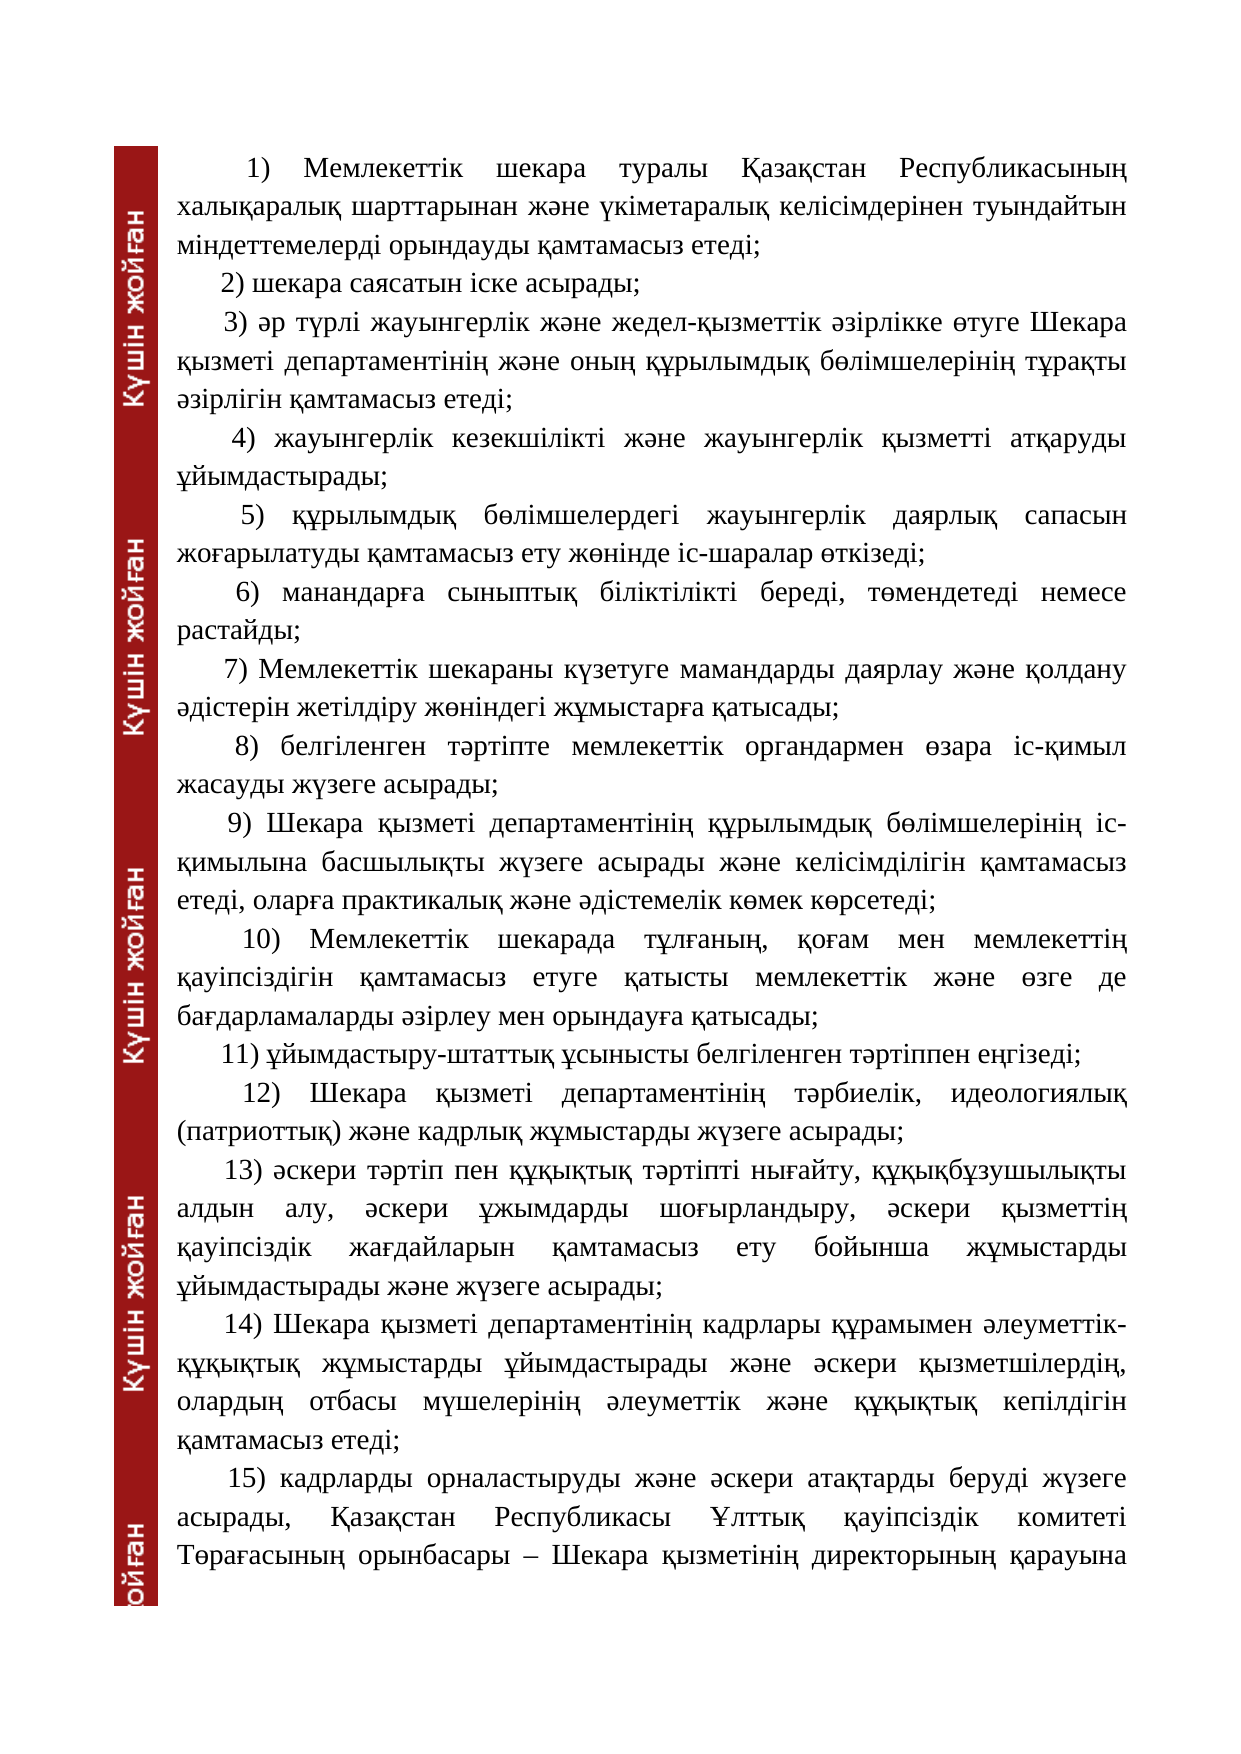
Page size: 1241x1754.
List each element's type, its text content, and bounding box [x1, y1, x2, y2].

picture [114, 299, 158, 304]
picture [114, 415, 158, 420]
text 11) ұйымдастыру-штаттық ұсынысты белгіленген тәртіппен еңгізеді; [112, 1036, 1128, 1070]
text 9) Шекара қызметі департаментінің құрылымдық бөлімшелерінің іс-қимылына басшылықты жүзеге асырады және келісімділігін қамтамасыз етеді, оларға практикалық және әдістемелік көмек көрсетеді; [112, 805, 1128, 916]
picture [114, 1070, 158, 1075]
text 2) шекара саясатын іске асырады; [112, 266, 1128, 299]
text 4) жауынгерлік кезекшілікті және жауынгерлік қызметті атқаруды ұйымдастырады; [112, 420, 1128, 492]
text 6) манандарға сыныптық біліктілікті береді, төмендетеді немесе растайды; [112, 574, 1128, 646]
picture [114, 800, 158, 805]
picture [114, 1031, 158, 1036]
text 3) әр түрлі жауынгерлік және жедел-қызметтік әзірлікке өтуге Шекара қызметі департаментінің және оның құрылымдық бөлімшелерінің тұрақты әзірлігін қамтамасыз етеді; [112, 304, 1128, 415]
text 8) белгіленген тәртіпте мемлекеттік органдармен өзара іс-қимыл жасауды жүзеге асырады; [112, 728, 1128, 800]
picture [114, 146, 158, 150]
text 14) Шекара қызметі департаментінің кадрлары құрамымен әлеуметтік-құқықтық жұмыстарды ұйымдастырады және әскери қызметшілердің, олардың отбасы мүшелерінің әлеуметтік және құқықтық кепілдігін қамтамасыз етеді; [112, 1306, 1128, 1455]
text 12) Шекара қызметі департаментінің тәрбиелік, идеологиялық (патриоттық) және кадрлық жұмыстарды жүзеге асырады; [112, 1075, 1128, 1147]
picture [114, 261, 158, 266]
text 1) Мемлекеттік шекара туралы Қазақстан Республикасының халықаралық шарттарынан және үкіметаралық келісімдерінен туындайтын міндеттемелерді орындауды қамтамасыз етеді; [112, 150, 1128, 261]
text 13) әскери тәртіп пен құқықтық тәртіпті нығайту, құқықбұзушылықты алдын алу, әскери ұжымдарды шоғырландыру, әскери қызметтің қауіпсіздік жағдайларын қамтамасыз ету бойынша жұмыстарды ұйымдастырады және жүзеге асырады; [112, 1152, 1128, 1301]
picture [114, 569, 158, 574]
picture [114, 646, 158, 651]
text 5) құрылымдық бөлімшелердегі жауынгерлік даярлық сапасын жоғарылатуды қамтамасыз ету жөнінде іс-шаралар өткізеді; [112, 497, 1128, 569]
picture [114, 1571, 158, 1606]
picture [114, 1147, 158, 1152]
text 10) Мемлекеттік шекарада тұлғаның, қоғам мен мемлекеттің қауіпсіздігін қамтамасыз етуге қатысты мемлекеттік және өзге де бағдарламаларды әзірлеу мен орындауға қатысады; [112, 921, 1128, 1031]
picture [114, 492, 158, 497]
text 7) Мемлекеттік шекараны күзетуге мамандарды даярлау және қолдану әдістерін жетілдіру жөніндегі жұмыстарға қатысады; [112, 651, 1128, 723]
picture [114, 1301, 158, 1306]
picture [114, 916, 158, 921]
picture [114, 1455, 158, 1460]
picture [114, 723, 158, 728]
